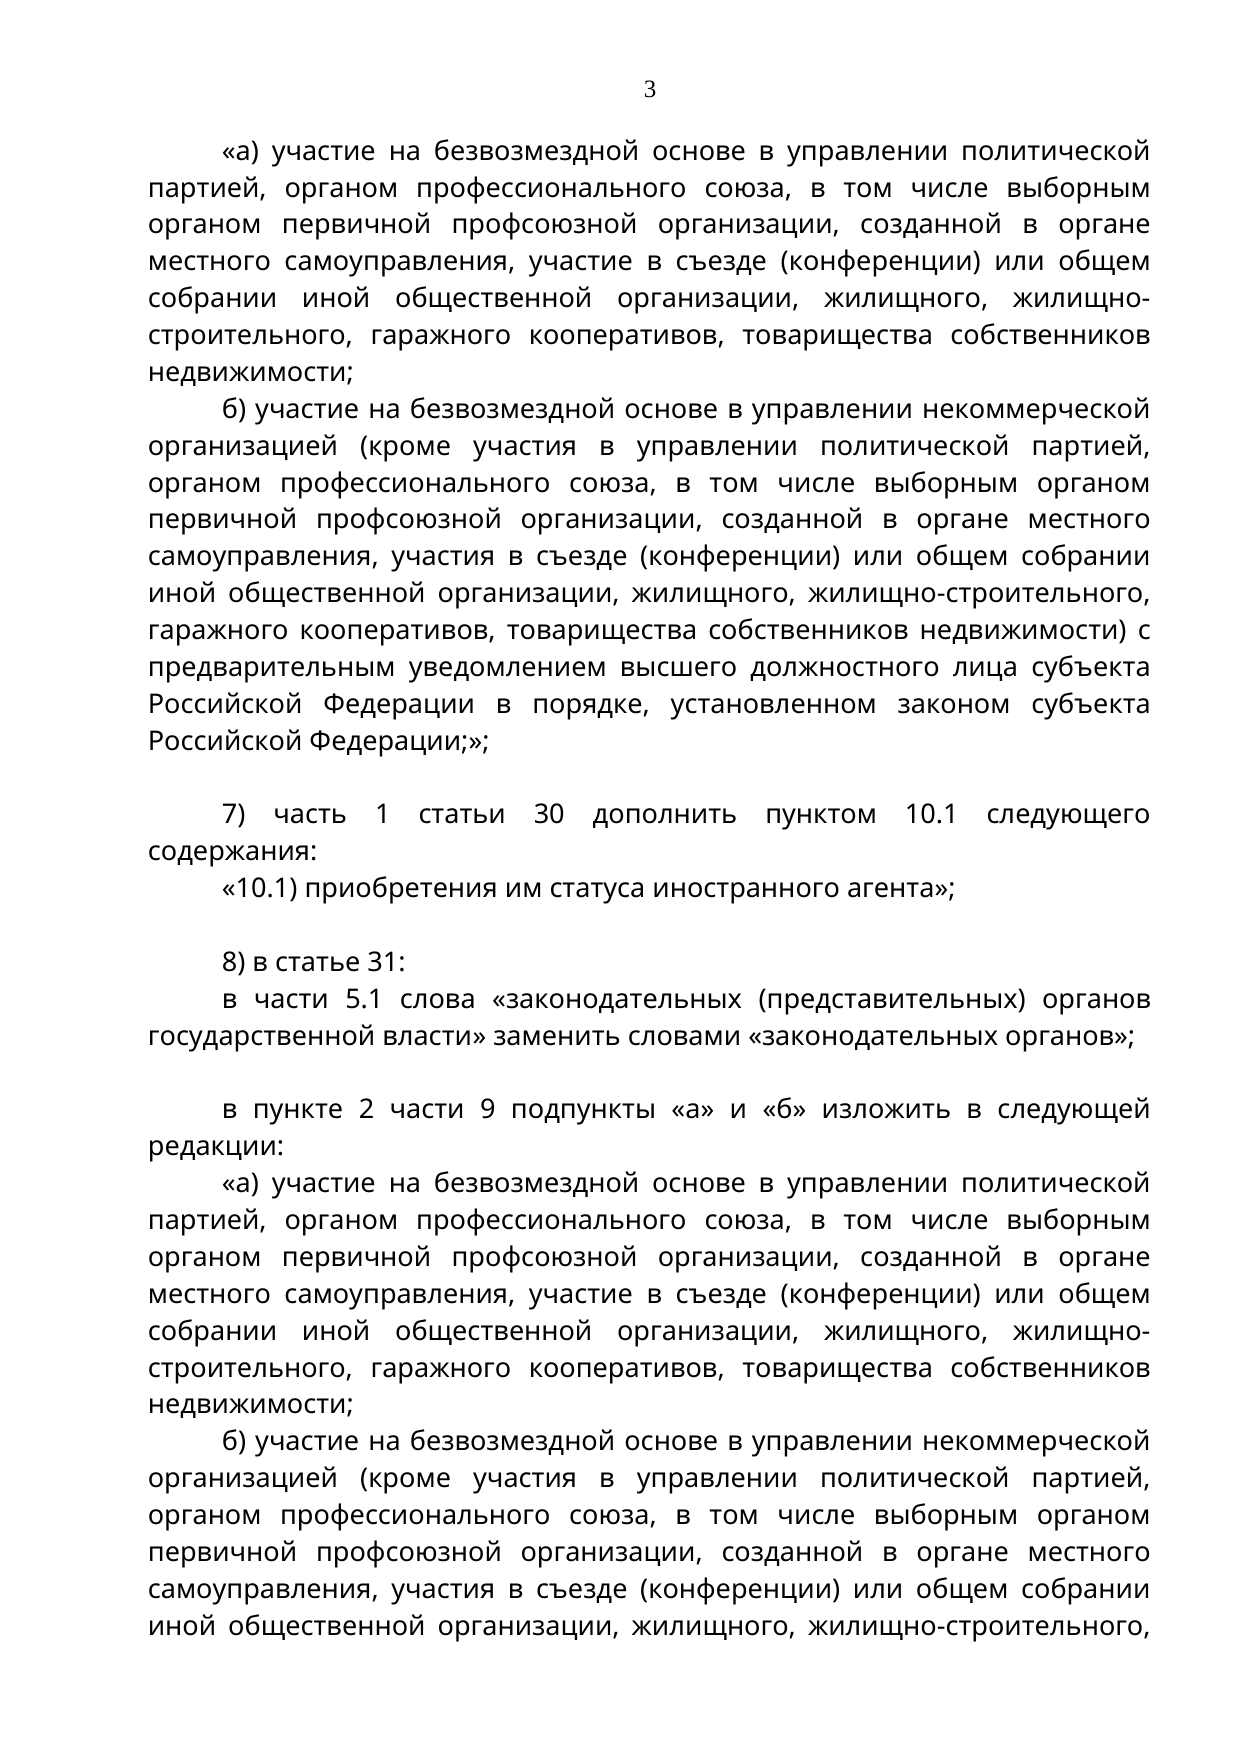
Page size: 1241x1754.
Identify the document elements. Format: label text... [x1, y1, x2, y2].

text 7) часть 1 статьи 30 дополнить пунктом 10.1 следующего содержания: [148, 795, 1152, 869]
text в пункте 2 части 9 подпункты «а» и «б» изложить в следующей редакции: [148, 1090, 1152, 1164]
text 8) в статье 31: [148, 942, 1152, 979]
text в части 5.1 слова «законодательных (представительных) органов государственной власти» заменить словами «законодательных органов»; [148, 979, 1152, 1053]
text «10.1) приобретения им статуса иностранного агента»; [148, 869, 1152, 906]
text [148, 1422, 1152, 1643]
text «а) участие на безвозмездной основе в управлении политической партией, органом профессионального союза, в том числе выборным органом первичной профсоюзной организации, созданной в органе местного самоуправления, участие в съезде (конференции) или общем собрании иной общественной организации, жилищного, жилищно-строительного, гаражного кооперативов, товарищества собственников недвижимости; [148, 1164, 1152, 1422]
text «а) участие на безвозмездной основе в управлении политической партией, органом профессионального союза, в том числе выборным органом первичной профсоюзной организации, созданной в органе местного самоуправления, участие в съезде (конференции) или общем собрании иной общественной организации, жилищного, жилищно-строительного, гаражного кооперативов, товарищества собственников недвижимости; [148, 131, 1152, 389]
